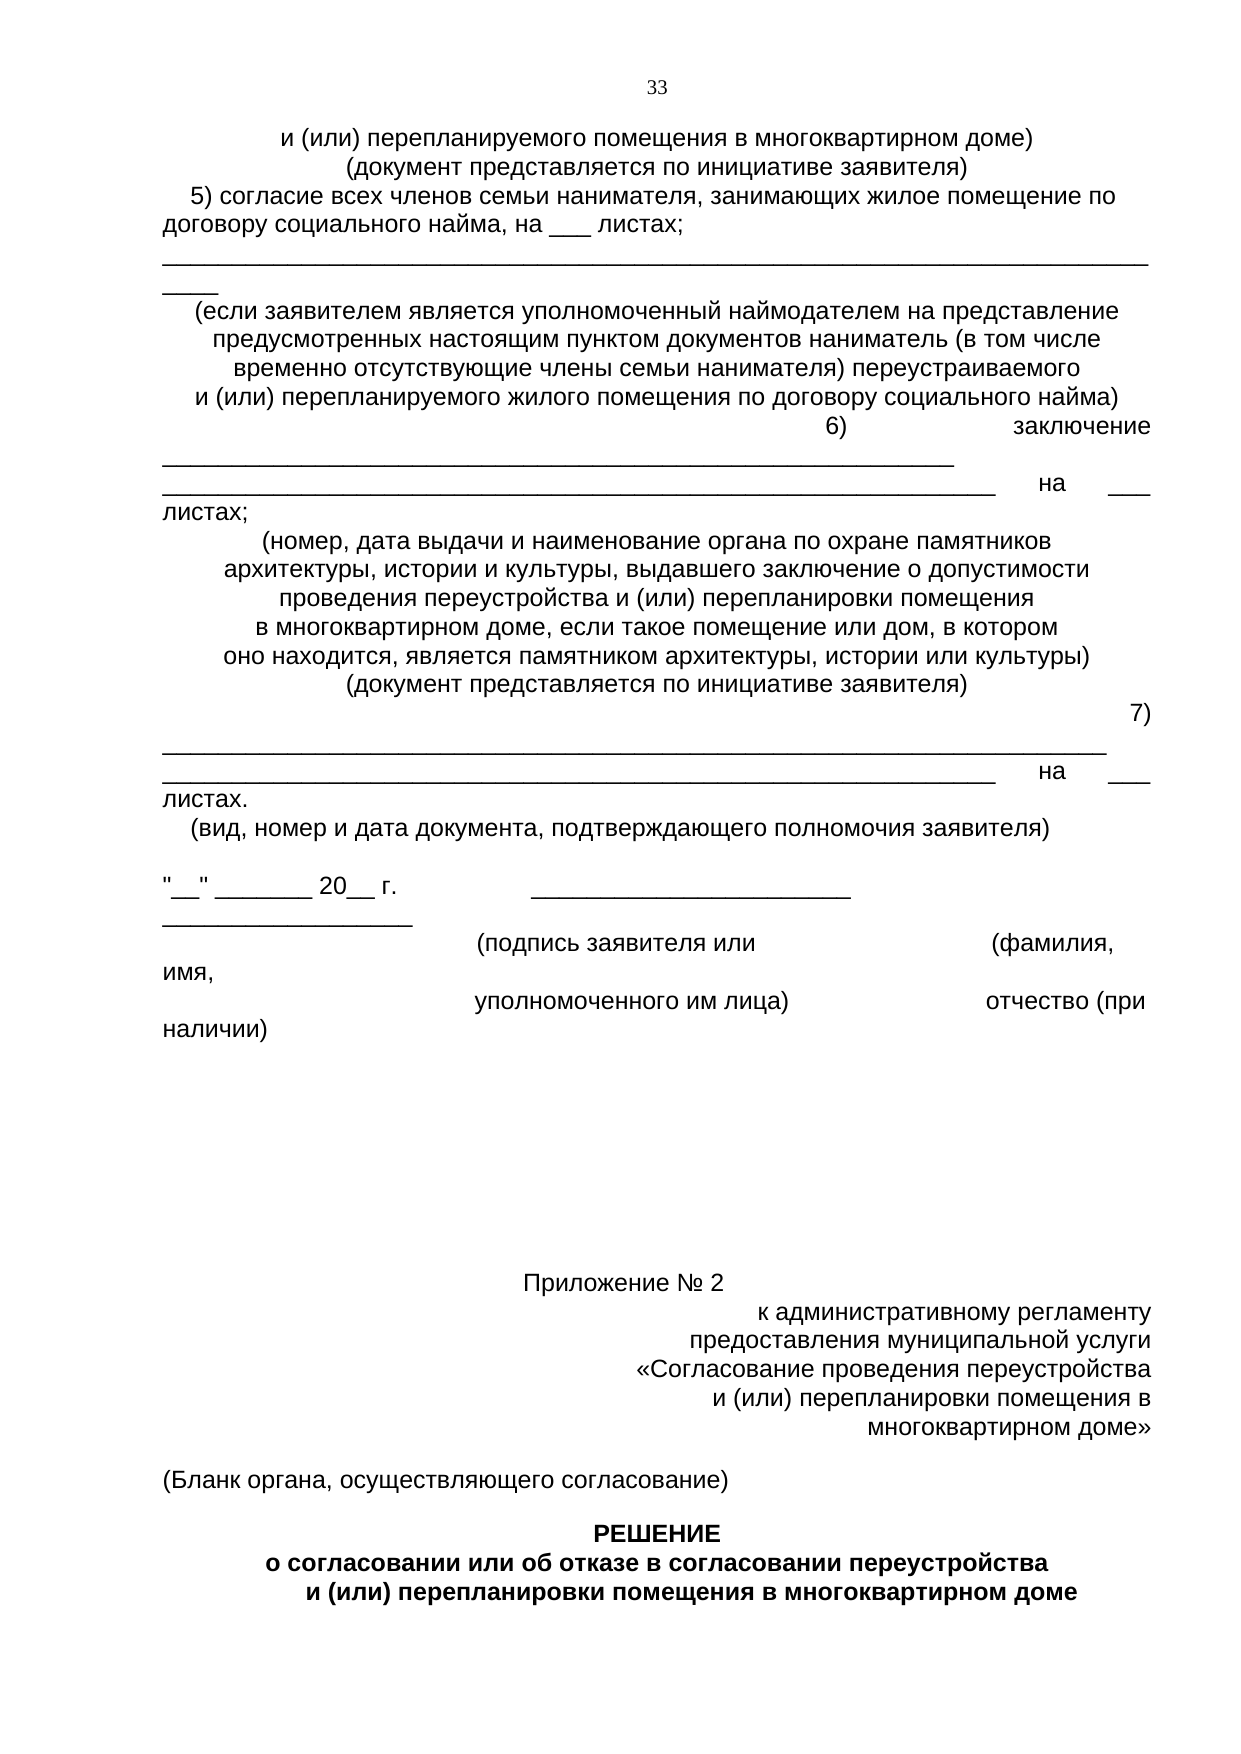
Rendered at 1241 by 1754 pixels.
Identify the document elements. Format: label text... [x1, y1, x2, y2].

text и (или) перепланировки помещения в многоквартирном доме [162, 1577, 1152, 1606]
text и (или) перепланируемого помещения в многоквартирном доме) [162, 123, 1152, 152]
text (подпись заявителя или (фамилия, имя, [162, 928, 1152, 986]
text в многоквартирном доме, если такое помещение или дом, в котором [162, 612, 1152, 641]
text (если заявителем является уполномоченный наймодателем на представление [162, 296, 1152, 324]
text ____________________________________________________________ на ___ листах; [162, 468, 1152, 526]
text предусмотренных настоящим пунктом документов наниматель (в том числе [162, 324, 1152, 353]
text предоставления муниципальной услуги [162, 1326, 1152, 1354]
text 5) согласие всех членов семьи нанимателя, занимающих жилое помещение по [162, 181, 1152, 209]
text и (или) перепланируемого жилого помещения по договору социального найма) [162, 382, 1152, 411]
text (документ представляется по инициативе заявителя) [162, 669, 1152, 698]
text «Согласование проведения переустройства [162, 1354, 1152, 1383]
text уполномоченного им лица) отчество (при наличии) [162, 986, 1152, 1043]
text РЕШЕНИЕ о согласовании или об отказе в согласовании переустройства [162, 1519, 1152, 1577]
text ___________________________________________________________________________ [162, 238, 1152, 296]
text оно находится, является памятником архитектуры, истории или культуры) [162, 641, 1152, 669]
text архитектуры, истории и культуры, выдавшего заключение о допустимости [162, 554, 1152, 583]
text (документ представляется по инициативе заявителя) [162, 152, 1152, 181]
text (вид, номер и дата документа, подтверждающего полномочия заявителя) [162, 813, 1152, 842]
text проведения переустройства и (или) перепланировки помещения [162, 583, 1152, 612]
text "__" _______ 20__ г. _______________________ __________________ [162, 871, 1152, 928]
text ____________________________________________________________ на ___ листах. [162, 756, 1152, 813]
text временно отсутствующие члены семьи нанимателя) переустраиваемого [162, 353, 1152, 382]
text 7) ____________________________________________________________________ [162, 698, 1152, 756]
text 6) заключение _________________________________________________________ [162, 411, 1152, 468]
text (Бланк органа, осуществляющего согласование) [162, 1466, 1152, 1494]
text договору социального найма, на ___ листах; [162, 209, 1152, 238]
text и (или) перепланировки помещения в [162, 1383, 1152, 1412]
text (номер, дата выдачи и наименование органа по охране памятников [162, 526, 1152, 554]
text многоквартирном доме» [162, 1412, 1152, 1441]
text к административному регламенту [162, 1297, 1152, 1326]
text Приложение № 2 [162, 1268, 1152, 1297]
